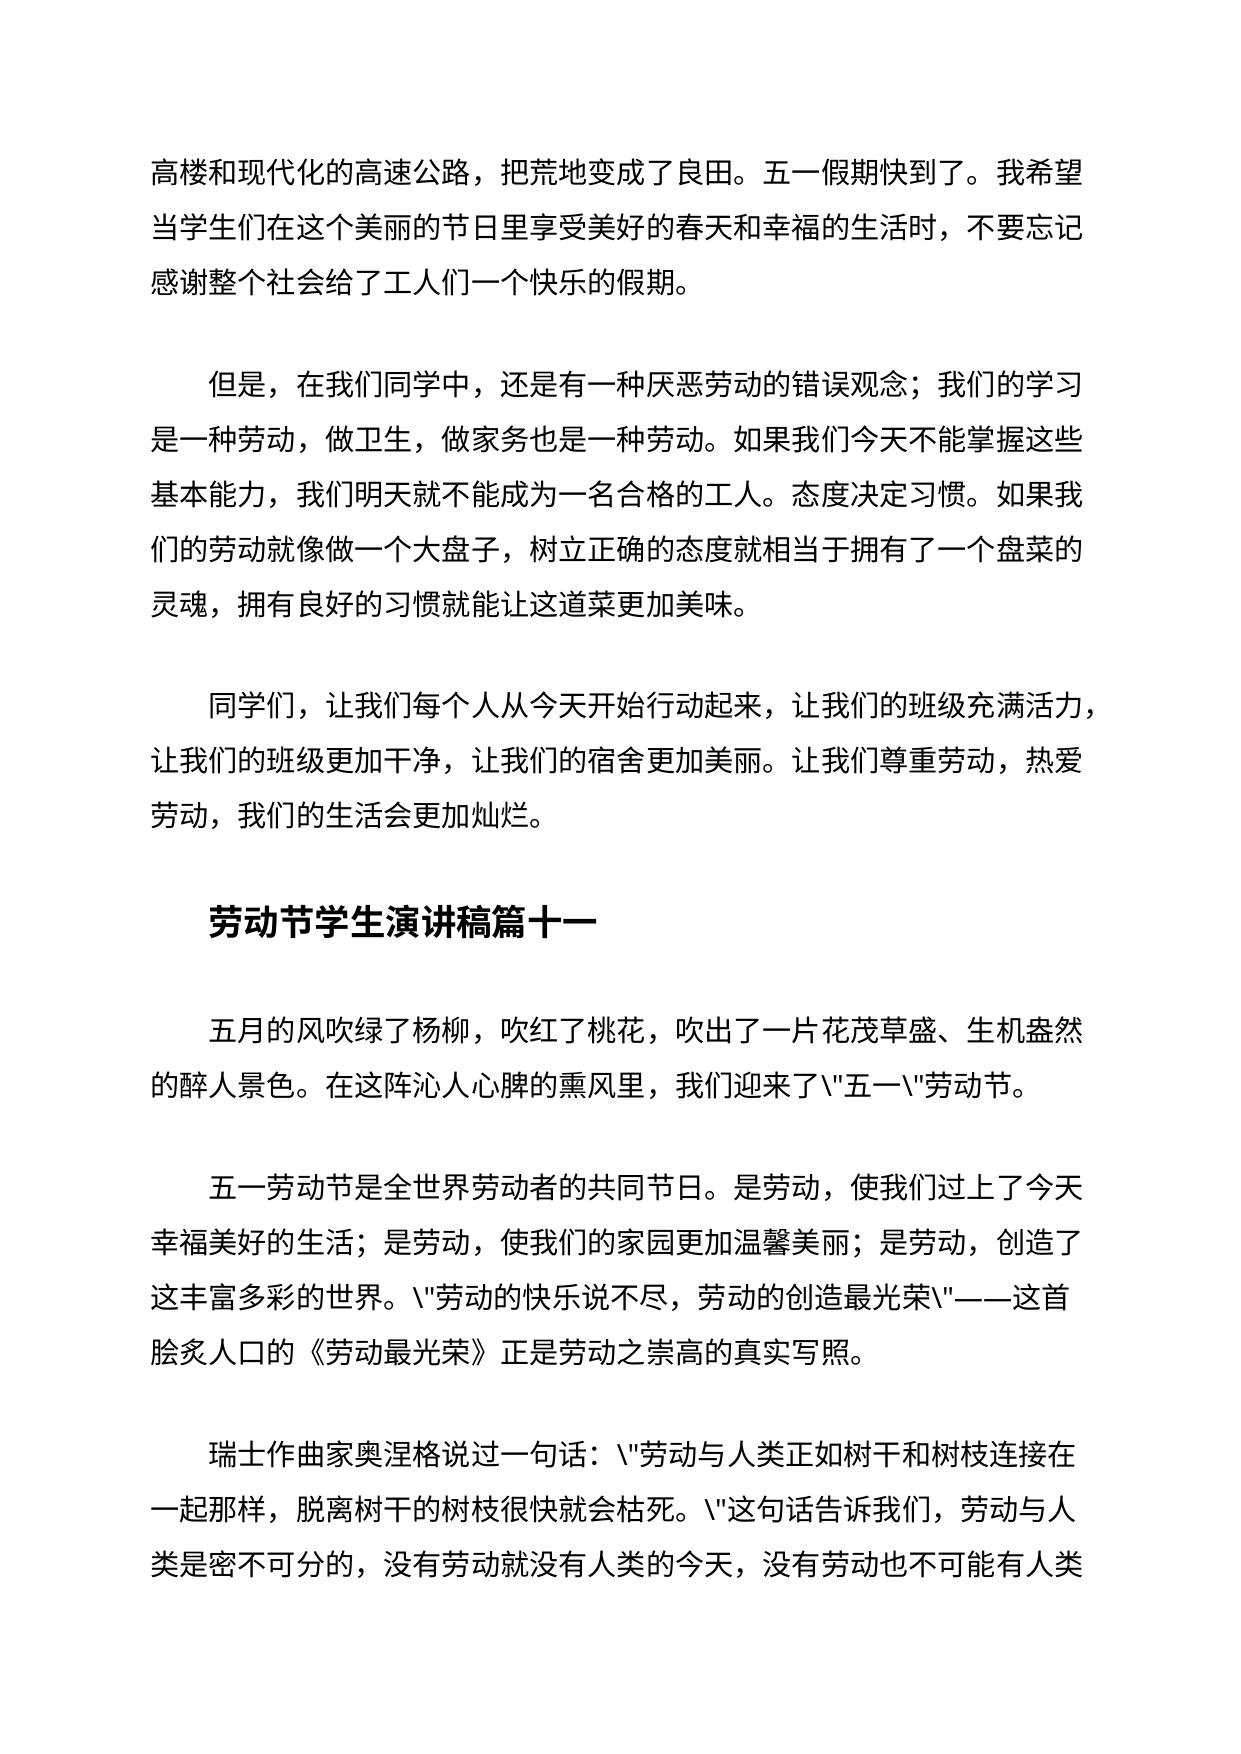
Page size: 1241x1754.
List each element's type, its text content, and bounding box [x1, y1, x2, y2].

text 五一劳动节是全世界劳动者的共同节日。是劳动，使我们过上了今天幸福美好的生活；是劳动，使我们的家园更加温馨美丽；是劳动，创造了这丰富多彩的世界。\"劳动的快乐说不尽，劳动的创造最光荣\"——这首脍炙人口的《劳动最光荣》正是劳动之崇高的真实写照。 [150, 1165, 1090, 1372]
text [150, 1431, 1090, 1584]
text 同学们，让我们每个人从今天开始行动起来，让我们的班级充满活力，让我们的班级更加干净，让我们的宿舍更加美丽。让我们尊重劳动，热爱劳动，我们的生活会更加灿烂。 [150, 683, 1090, 835]
text 五月的风吹绿了杨柳，吹红了桃花，吹出了一片花茂草盛、生机盎然的醉人景色。在这阵沁人心脾的熏风里，我们迎来了\"五一\"劳动节。 [150, 1008, 1090, 1105]
text 劳动节学生演讲稿篇十一 [150, 894, 1090, 946]
text 但是，在我们同学中，还是有一种厌恶劳动的错误观念；我们的学习是一种劳动，做卫生，做家务也是一种劳动。如果我们今天不能掌握这些基本能力，我们明天就不能成为一名合格的工人。态度决定习惯。如果我们的劳动就像做一个大盘子，树立正确的态度就相当于拥有了一个盘菜的灵魂，拥有良好的习惯就能让这道菜更加美味。 [150, 362, 1090, 623]
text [150, 150, 1090, 302]
